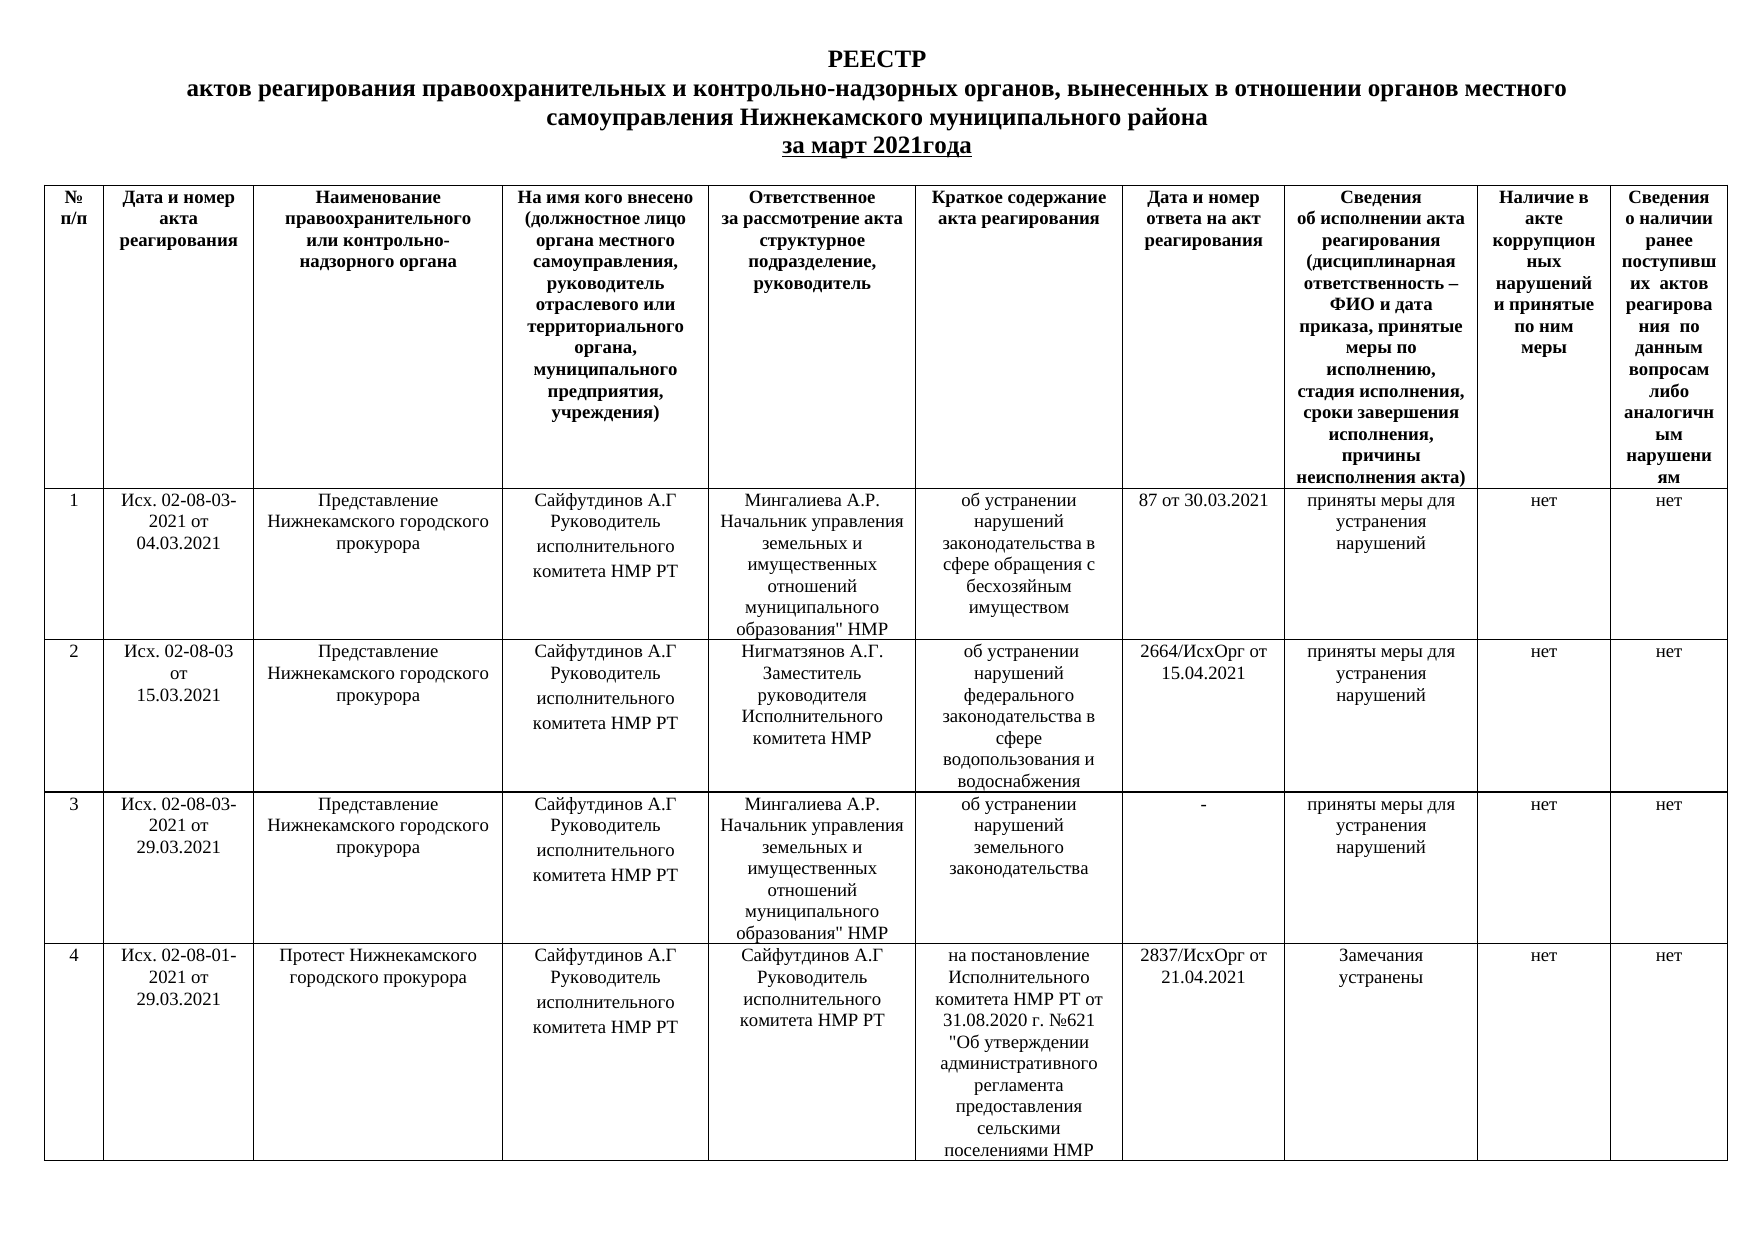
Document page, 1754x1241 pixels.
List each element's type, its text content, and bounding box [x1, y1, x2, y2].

table_cell - [1123, 793, 1284, 943]
table_header Сведения об исполнении акта реагирования (дисциплинарная ответственность – ФИО и дата приказа, принятые меры по исполнению, стадия исполнения, сроки завершения исполнения, причины неисполнения акта) [1285, 186, 1477, 487]
table_cell Исх. 02-08-03 от 15.03.2021 [104, 640, 253, 791]
table_cell Мингалиева А.Р. Начальник управления земельных и имущественных отношений муниципального образования" НМР [709, 489, 915, 639]
table_header Ответственное за рассмотрение акта структурное подразделение, руководитель [709, 186, 915, 487]
table_cell Нигматзянов А.Г. Заместитель руководителя Исполнительного комитета НМР [709, 640, 915, 791]
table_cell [709, 944, 915, 1160]
table_cell нет [1478, 793, 1610, 943]
table_header Сведения о наличии ранее поступивших актов реагирования по данным вопросам либо аналогичным нарушениям [1611, 186, 1727, 487]
table_cell Мингалиева А.Р. Начальник управления земельных и имущественных отношений муниципального образования" НМР [709, 793, 915, 943]
table_cell об устранении нарушений земельного законодательства [916, 793, 1122, 943]
table_cell Сайфутдинов А.Г Руководитель исполнительного комитета НМР РТ [503, 640, 708, 791]
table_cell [1123, 944, 1284, 1160]
table_header Краткое содержание акта реагирования [916, 186, 1122, 487]
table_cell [916, 944, 1122, 1160]
table_cell нет [1478, 640, 1610, 791]
table_cell 1 [45, 489, 103, 639]
table_cell нет [1478, 944, 1610, 1160]
table_cell об устранении нарушений федерального законодательства в сфере водопользования и водоснабжения [916, 640, 1122, 791]
table_header На имя кого внесено (должностное лицо органа местного самоуправления, руководитель отраслевого или территориального органа, муниципального предприятия, учреждения) [503, 186, 708, 487]
table_cell нет [1611, 793, 1727, 943]
text РЕЕСТР [118, 44, 1636, 73]
table_cell Сайфутдинов А.Г Руководитель исполнительного комитета НМР РТ [503, 793, 708, 943]
table_cell нет [1611, 640, 1727, 791]
table_cell Представление Нижнекамского городского прокурора [254, 640, 502, 791]
table_cell 3 [45, 793, 103, 943]
table_header Наименование правоохранительного или контрольно-надзорного органа [254, 186, 502, 487]
table_header Наличие в акте коррупционных нарушений и принятые по ним меры [1478, 186, 1610, 487]
table_cell 87 от 30.03.2021 [1123, 489, 1284, 639]
table_cell Замечания устранены [1285, 944, 1477, 1160]
table_header Дата и номер ответа на акт реагирования [1123, 186, 1284, 487]
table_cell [503, 944, 708, 1160]
table_cell Исх. 02-08-03-2021 от 04.03.2021 [104, 489, 253, 639]
table_cell Представление Нижнекамского городского прокурора [254, 489, 502, 639]
table_cell 4 [45, 944, 103, 1160]
table_cell нет [1478, 489, 1610, 639]
table_cell нет [1611, 489, 1727, 639]
table_cell нет [1611, 944, 1727, 1160]
table_cell 2664/ИсхОрг от 15.04.2021 [1123, 640, 1284, 791]
table_cell Представление Нижнекамского городского прокурора [254, 793, 502, 943]
table_cell 2 [45, 640, 103, 791]
table_header № п/п [45, 186, 103, 487]
table_header Дата и номер акта реагирования [104, 186, 253, 487]
table_cell приняты меры для устранения нарушений [1285, 489, 1477, 639]
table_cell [104, 944, 253, 1160]
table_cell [254, 944, 502, 1160]
text за март 2021года [118, 131, 1636, 159]
table_cell приняты меры для устранения нарушений [1285, 640, 1477, 791]
text актов реагирования правоохранительных и контрольно-надзорных органов, вынесенных в отношении органов местного самоуправления Нижнекамского муниципального района [118, 73, 1636, 131]
table_cell Сайфутдинов А.Г Руководитель исполнительного комитета НМР РТ [503, 489, 708, 639]
table_cell об устранении нарушений законодательства в сфере обращения с бесхозяйным имуществом [916, 489, 1122, 639]
table_cell приняты меры для устранения нарушений [1285, 793, 1477, 943]
table_cell Исх. 02-08-03-2021 от 29.03.2021 [104, 793, 253, 943]
